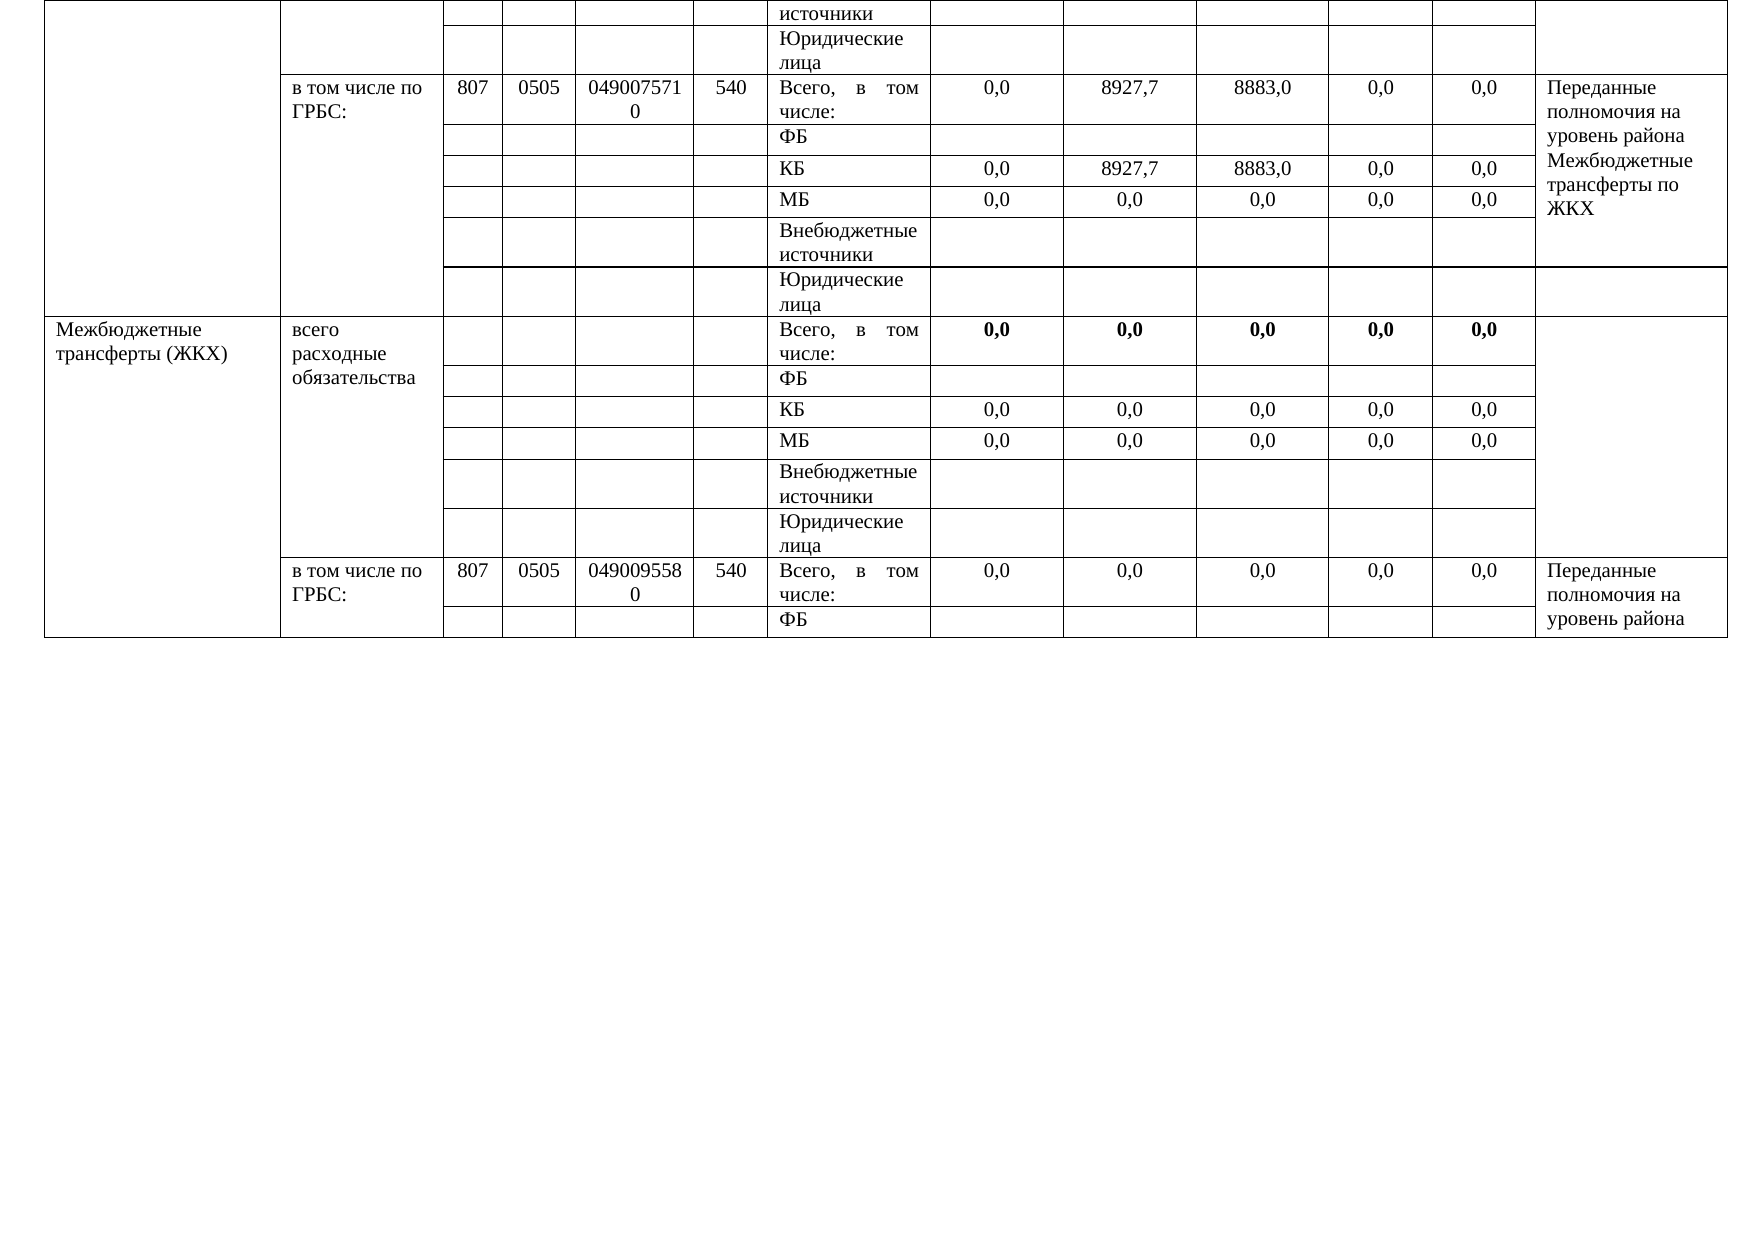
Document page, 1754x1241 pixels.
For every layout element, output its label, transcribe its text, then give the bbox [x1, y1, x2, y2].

table_cell [694, 317, 767, 365]
table_cell [1197, 125, 1328, 155]
table_cell [694, 125, 767, 155]
table_cell [931, 26, 1063, 74]
table_cell [444, 268, 502, 316]
table_cell [694, 156, 767, 186]
table_cell [503, 187, 575, 217]
table_cell 0490075710 [576, 75, 693, 123]
table_cell [1197, 607, 1328, 637]
table_cell Межбюджетные трансферты (ЖКХ) [45, 317, 280, 637]
table_cell [1433, 125, 1535, 155]
table_cell 0,0 [931, 75, 1063, 123]
table_cell [444, 26, 502, 74]
table_cell 8927,7 [1064, 156, 1196, 186]
table_cell [503, 1, 575, 25]
table_cell [444, 218, 502, 266]
table_cell [694, 26, 767, 74]
table_cell 0,0 [1433, 397, 1535, 427]
table_cell 0,0 [1064, 317, 1196, 365]
table_cell 0505 [503, 558, 575, 606]
table_cell 540 [694, 558, 767, 606]
table_cell [694, 509, 767, 557]
table_cell Внебюджетные источники [768, 460, 930, 508]
table_cell 0,0 [1329, 156, 1432, 186]
table_cell 0,0 [931, 317, 1063, 365]
table_cell [1329, 268, 1432, 316]
table_cell [1329, 218, 1432, 266]
table_cell [1433, 26, 1535, 74]
table_cell [931, 460, 1063, 508]
table_cell [931, 1, 1063, 25]
table_cell 0,0 [1433, 156, 1535, 186]
table_cell [931, 607, 1063, 637]
table_cell 807 [444, 75, 502, 123]
table_cell 0,0 [931, 397, 1063, 427]
table_cell [1433, 268, 1535, 316]
table_cell [1433, 218, 1535, 266]
table_cell МБ [768, 428, 930, 458]
table_cell [503, 397, 575, 427]
table_cell КБ [768, 156, 930, 186]
table_cell 0,0 [1329, 428, 1432, 458]
table_cell [931, 509, 1063, 557]
table_cell [1197, 218, 1328, 266]
table_cell в том числе по ГРБС: [281, 75, 443, 316]
table_cell 0,0 [1329, 397, 1432, 427]
table_cell [1197, 1, 1328, 25]
table_cell [444, 428, 502, 458]
table_cell [444, 156, 502, 186]
table_cell [1064, 607, 1196, 637]
table_cell [576, 156, 693, 186]
table_cell [444, 607, 502, 637]
table_cell [444, 317, 502, 365]
table_cell [694, 397, 767, 427]
table_cell [1064, 366, 1196, 396]
table_cell 0,0 [1329, 558, 1432, 606]
table_cell 0,0 [931, 156, 1063, 186]
table_cell 8883,0 [1197, 75, 1328, 123]
table_cell [694, 366, 767, 396]
table_cell 0,0 [1433, 558, 1535, 606]
table_cell [1197, 26, 1328, 74]
table_cell 0,0 [1197, 428, 1328, 458]
table_cell ФБ [768, 607, 930, 637]
table_cell 0,0 [1197, 187, 1328, 217]
table_cell [1329, 366, 1432, 396]
table_cell 0,0 [931, 558, 1063, 606]
table_cell Всего, в том числе: [768, 558, 930, 606]
table_cell 0505 [503, 75, 575, 123]
table_cell [1197, 268, 1328, 316]
table_cell [694, 268, 767, 316]
table_cell [1329, 26, 1432, 74]
table_cell Переданные полномочия на уровень района Межбюджетные трансферты по ЖКХ [1536, 75, 1727, 266]
table_cell ФБ [768, 125, 930, 155]
table_cell [694, 1, 767, 25]
table_cell 0,0 [931, 428, 1063, 458]
table_cell [1433, 1, 1535, 25]
table_cell [1433, 366, 1535, 396]
table_cell [444, 509, 502, 557]
table_cell [576, 317, 693, 365]
table_cell [1329, 1, 1432, 25]
table_cell [576, 509, 693, 557]
table_cell [576, 397, 693, 427]
table_cell 0,0 [1433, 187, 1535, 217]
table_cell [694, 428, 767, 458]
table_cell 0,0 [1197, 397, 1328, 427]
table_cell 0,0 [1329, 187, 1432, 217]
table_cell 0,0 [1329, 317, 1432, 365]
table_cell [576, 26, 693, 74]
table_cell [694, 607, 767, 637]
table_cell [1536, 317, 1727, 557]
table_cell [931, 268, 1063, 316]
table_cell 0,0 [1064, 558, 1196, 606]
table_cell [576, 366, 693, 396]
table_cell [1197, 509, 1328, 557]
table_cell [503, 428, 575, 458]
table_cell [576, 460, 693, 508]
table_cell [576, 268, 693, 316]
table_cell 0,0 [1433, 317, 1535, 365]
table_cell Юридические лица [768, 268, 930, 316]
table_cell [1433, 607, 1535, 637]
table_cell [1064, 268, 1196, 316]
table_cell [1064, 26, 1196, 74]
table_cell [503, 218, 575, 266]
table_cell [1329, 509, 1432, 557]
table_cell [931, 218, 1063, 266]
table_cell МБ [768, 187, 930, 217]
table_cell [576, 607, 693, 637]
table_cell [694, 187, 767, 217]
table_cell [503, 268, 575, 316]
table_cell 0,0 [931, 187, 1063, 217]
table_cell [1197, 460, 1328, 508]
table_cell [444, 397, 502, 427]
table_cell [503, 26, 575, 74]
table_cell Внебюджетные источники [768, 1, 930, 25]
table_cell 807 [444, 558, 502, 606]
table_cell 0490095580 [576, 558, 693, 606]
table_cell Всего, в том числе: [768, 75, 930, 123]
table_cell 0,0 [1197, 558, 1328, 606]
table_cell [503, 366, 575, 396]
table_cell 0,0 [1329, 75, 1432, 123]
table_cell [931, 366, 1063, 396]
table_cell [694, 460, 767, 508]
table_cell 0,0 [1433, 75, 1535, 123]
table_cell 0,0 [1064, 397, 1196, 427]
table_cell [503, 607, 575, 637]
table_cell [444, 366, 502, 396]
table_cell [1197, 366, 1328, 396]
table_cell [576, 187, 693, 217]
table_cell ФБ [768, 366, 930, 396]
table_cell [576, 1, 693, 25]
table_cell [1064, 509, 1196, 557]
table_cell [1329, 607, 1432, 637]
table_cell Всего, в том числе: [768, 317, 930, 365]
table_cell [1064, 218, 1196, 266]
table_cell Внебюджетные источники [768, 218, 930, 266]
table_cell [1064, 125, 1196, 155]
table_cell [1329, 460, 1432, 508]
table_cell 0,0 [1433, 428, 1535, 458]
table_cell 8883,0 [1197, 156, 1328, 186]
table_cell [503, 156, 575, 186]
table_cell Переданные полномочия на уровень района [1536, 558, 1727, 637]
table_cell 0,0 [1197, 317, 1328, 365]
table_cell [1536, 268, 1727, 316]
table_cell в том числе по ГРБС: [281, 558, 443, 637]
table_cell КБ [768, 397, 930, 427]
table_cell [1329, 125, 1432, 155]
table_cell 0,0 [1064, 428, 1196, 458]
table_cell 8927,7 [1064, 75, 1196, 123]
table_cell 0,0 [1064, 187, 1196, 217]
table_cell [503, 317, 575, 365]
table_cell [444, 125, 502, 155]
table_cell [444, 187, 502, 217]
table_cell [576, 218, 693, 266]
table_cell [931, 125, 1063, 155]
table_cell [1064, 460, 1196, 508]
table_cell [503, 460, 575, 508]
table_cell [576, 428, 693, 458]
table_cell Юридические лица [768, 26, 930, 74]
table_cell Юридические лица [768, 509, 930, 557]
table_cell [503, 509, 575, 557]
table_cell [1433, 460, 1535, 508]
table_cell [694, 218, 767, 266]
table_cell [1064, 1, 1196, 25]
table_cell 540 [694, 75, 767, 123]
table_cell [503, 125, 575, 155]
table_cell [1433, 509, 1535, 557]
table_cell [444, 1, 502, 25]
table_cell всего расходные обязательства [281, 317, 443, 557]
table_cell [444, 460, 502, 508]
table_cell [576, 125, 693, 155]
